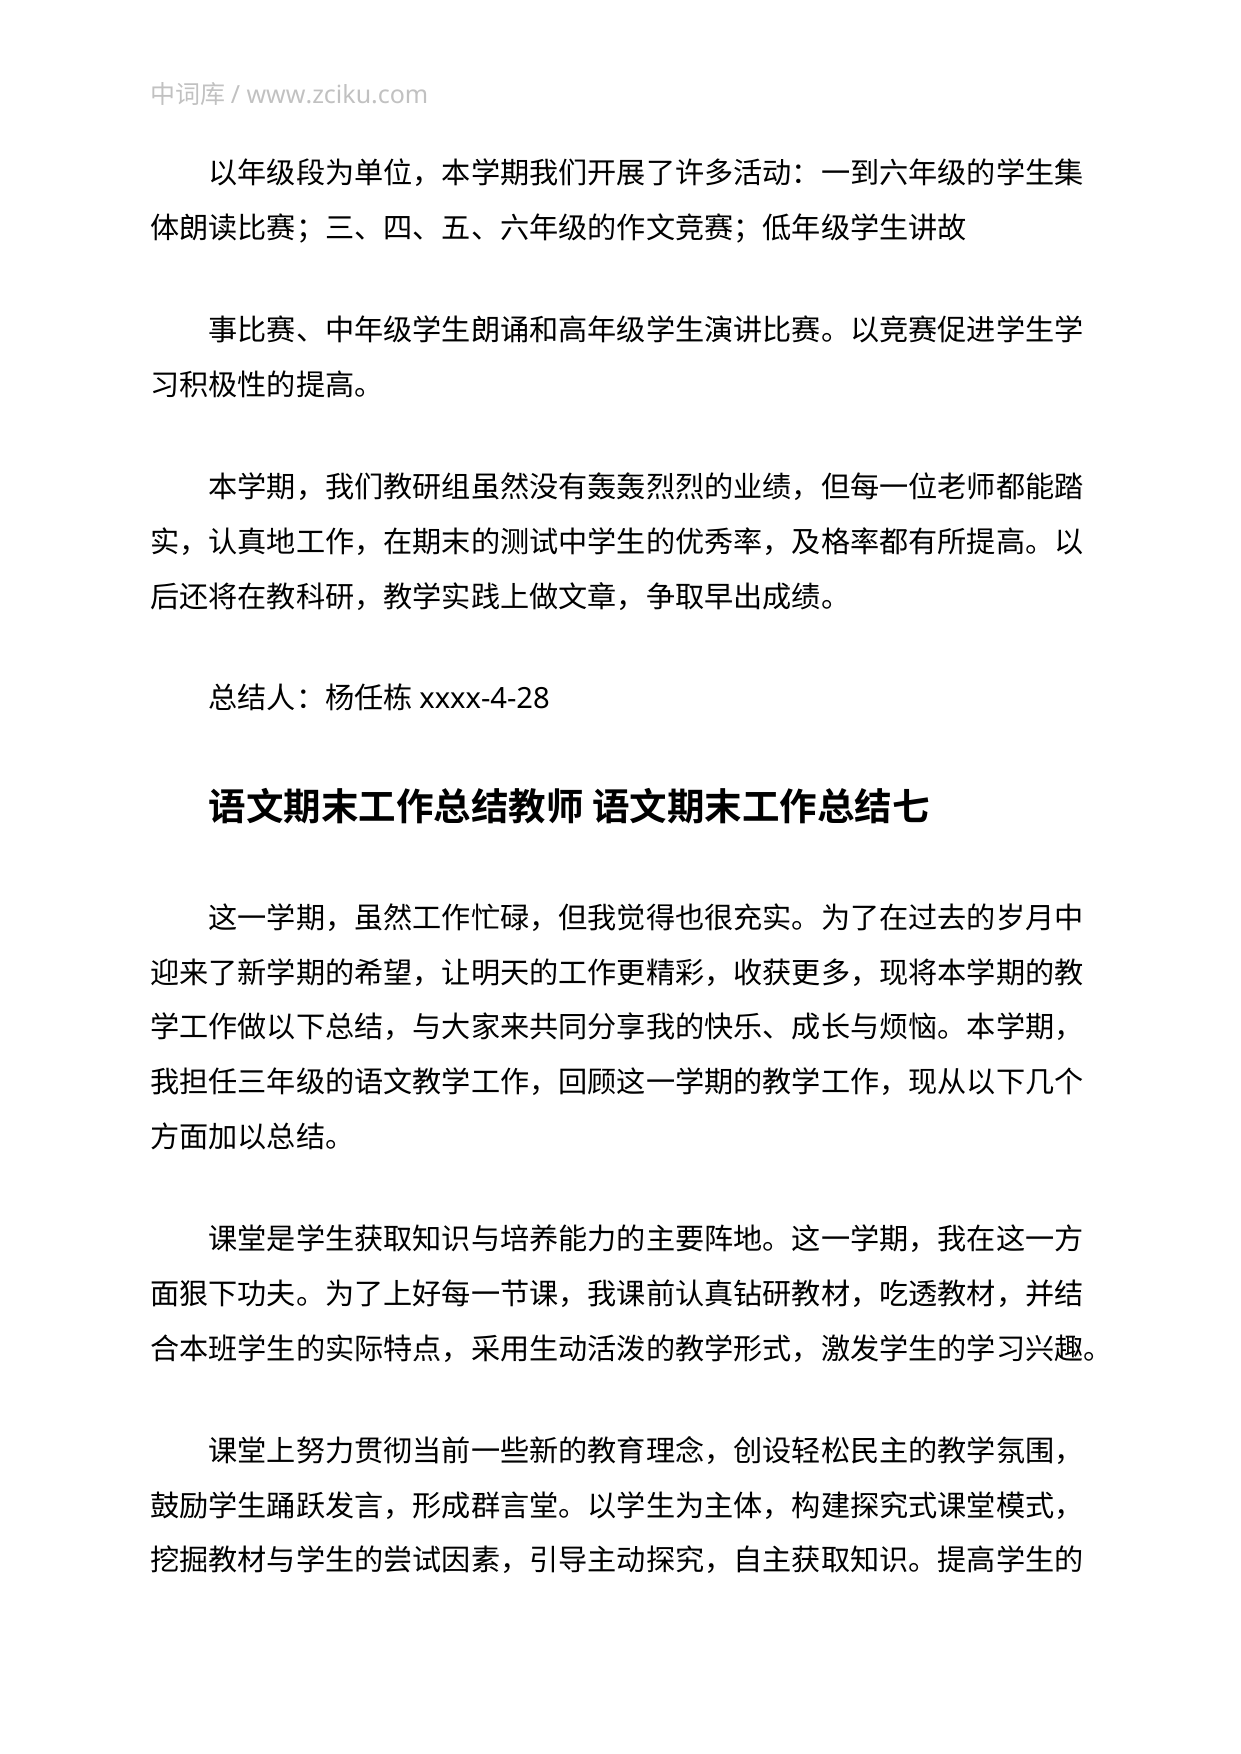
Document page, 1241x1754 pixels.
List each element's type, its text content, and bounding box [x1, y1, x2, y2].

text 总结人：杨任栋 xxxx-4-28 [150, 675, 1090, 717]
text 事比赛、中年级学生朗诵和高年级学生演讲比赛。以竞赛促进学生学习积极性的提高。 [150, 307, 1090, 404]
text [150, 1427, 1090, 1579]
text 语文期末工作总结教师 语文期末工作总结七 [150, 777, 1090, 831]
text 以年级段为单位，本学期我们开展了许多活动：一到六年级的学生集体朗读比赛；三、四、五、六年级的作文竞赛；低年级学生讲故 [150, 150, 1090, 247]
text 课堂是学生获取知识与培养能力的主要阵地。这一学期，我在这一方面狠下功夫。为了上好每一节课，我课前认真钻研教材，吃透教材，并结合本班学生的实际特点，采用生动活泼的教学形式，激发学生的学习兴趣。 [150, 1216, 1090, 1368]
text 这一学期，虽然工作忙碌，但我觉得也很充实。为了在过去的岁月中迎来了新学期的希望，让明天的工作更精彩，收获更多，现将本学期的教学工作做以下总结，与大家来共同分享我的快乐、成长与烦恼。本学期，我担任三年级的语文教学工作，回顾这一学期的教学工作，现从以下几个方面加以总结。 [150, 894, 1090, 1156]
text 本学期，我们教研组虽然没有轰轰烈烈的业绩，但每一位老师都能踏实，认真地工作，在期末的测试中学生的优秀率，及格率都有所提高。以后还将在教科研，教学实践上做文章，争取早出成绩。 [150, 463, 1090, 615]
